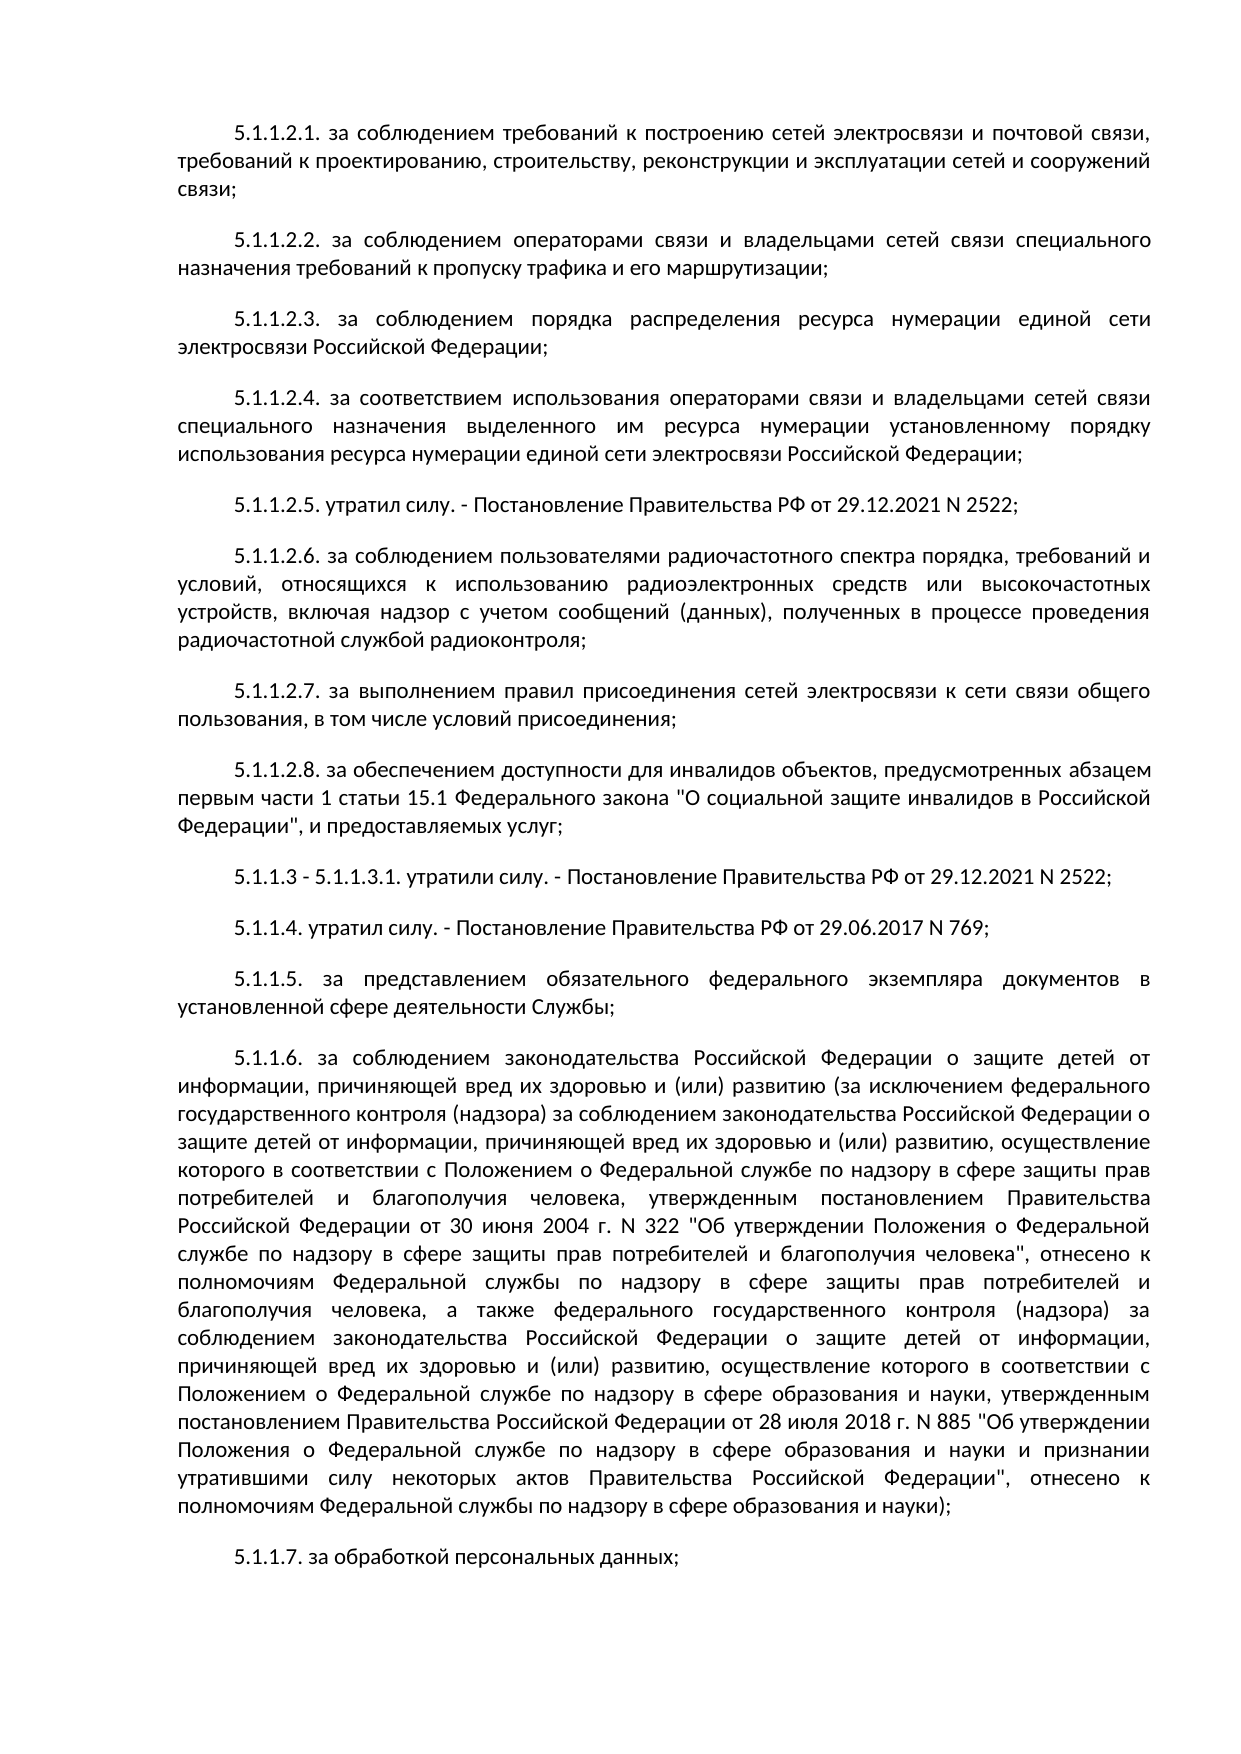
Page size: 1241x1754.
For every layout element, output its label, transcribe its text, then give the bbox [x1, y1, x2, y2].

text 5.1.1.2.6. за соблюдением пользователями радиочастотного спектра порядка, требований и условий, относящихся к использованию радиоэлектронных средств или высокочастотных устройств, включая надзор с учетом сообщений (данных), полученных в процессе проведения радиочастотной службой радиоконтроля; [177, 541, 1152, 653]
text 5.1.1.2.7. за выполнением правил присоединения сетей электросвязи к сети связи общего пользования, в том числе условий присоединения; [177, 676, 1152, 732]
text 5.1.1.7. за обработкой персональных данных; [177, 1542, 1152, 1570]
text 5.1.1.2.1. за соблюдением требований к построению сетей электросвязи и почтовой связи, требований к проектированию, строительству, реконструкции и эксплуатации сетей и сооружений связи; [177, 118, 1152, 202]
text 5.1.1.3 - 5.1.1.3.1. утратили силу. - Постановление Правительства РФ от 29.12.2021 N 2522; [177, 862, 1152, 890]
text 5.1.1.2.3. за соблюдением порядка распределения ресурса нумерации единой сети электросвязи Российской Федерации; [177, 304, 1152, 360]
text 5.1.1.2.2. за соблюдением операторами связи и владельцами сетей связи специального назначения требований к пропуску трафика и его маршрутизации; [177, 225, 1152, 281]
text 5.1.1.5. за представлением обязательного федерального экземпляра документов в установленной сфере деятельности Службы; [177, 964, 1152, 1020]
text 5.1.1.6. за соблюдением законодательства Российской Федерации о защите детей от информации, причиняющей вред их здоровью и (или) развитию (за исключением федерального государственного контроля (надзора) за соблюдением законодательства Российской Федерации о защите детей от информации, причиняющей вред их здоровью и (или) развитию, осуществление которого в соответствии с Положением о Федеральной службе по надзору в сфере защиты прав потребителей и благополучия человека, утвержденным постановлением Правительства Российской Федерации от 30 июня 2004 г. N 322 "Об утверждении Положения о Федеральной службе по надзору в сфере защиты прав потребителей и благополучия человека", отнесено к полномочиям Федеральной службы по надзору в сфере защиты прав потребителей и благополучия человека, а также федерального государственного контроля (надзора) за соблюдением законодательства Российской Федерации о защите детей от информации, причиняющей вред их здоровью и (или) развитию, осуществление которого в соответствии с Положением о Федеральной службе по надзору в сфере образования и науки, утвержденным постановлением Правительства Российской Федерации от 28 июля 2018 г. N 885 "Об утверждении Положения о Федеральной службе по надзору в сфере образования и науки и признании утратившими силу некоторых актов Правительства Российской Федерации", отнесено к полномочиям Федеральной службы по надзору в сфере образования и науки); [177, 1043, 1152, 1519]
text 5.1.1.4. утратил силу. - Постановление Правительства РФ от 29.06.2017 N 769; [177, 913, 1152, 941]
text 5.1.1.2.5. утратил силу. - Постановление Правительства РФ от 29.12.2021 N 2522; [177, 490, 1152, 518]
text 5.1.1.2.4. за соответствием использования операторами связи и владельцами сетей связи специального назначения выделенного им ресурса нумерации установленному порядку использования ресурса нумерации единой сети электросвязи Российской Федерации; [177, 383, 1152, 467]
text 5.1.1.2.8. за обеспечением доступности для инвалидов объектов, предусмотренных абзацем первым части 1 статьи 15.1 Федерального закона "О социальной защите инвалидов в Российской Федерации", и предоставляемых услуг; [177, 755, 1152, 839]
